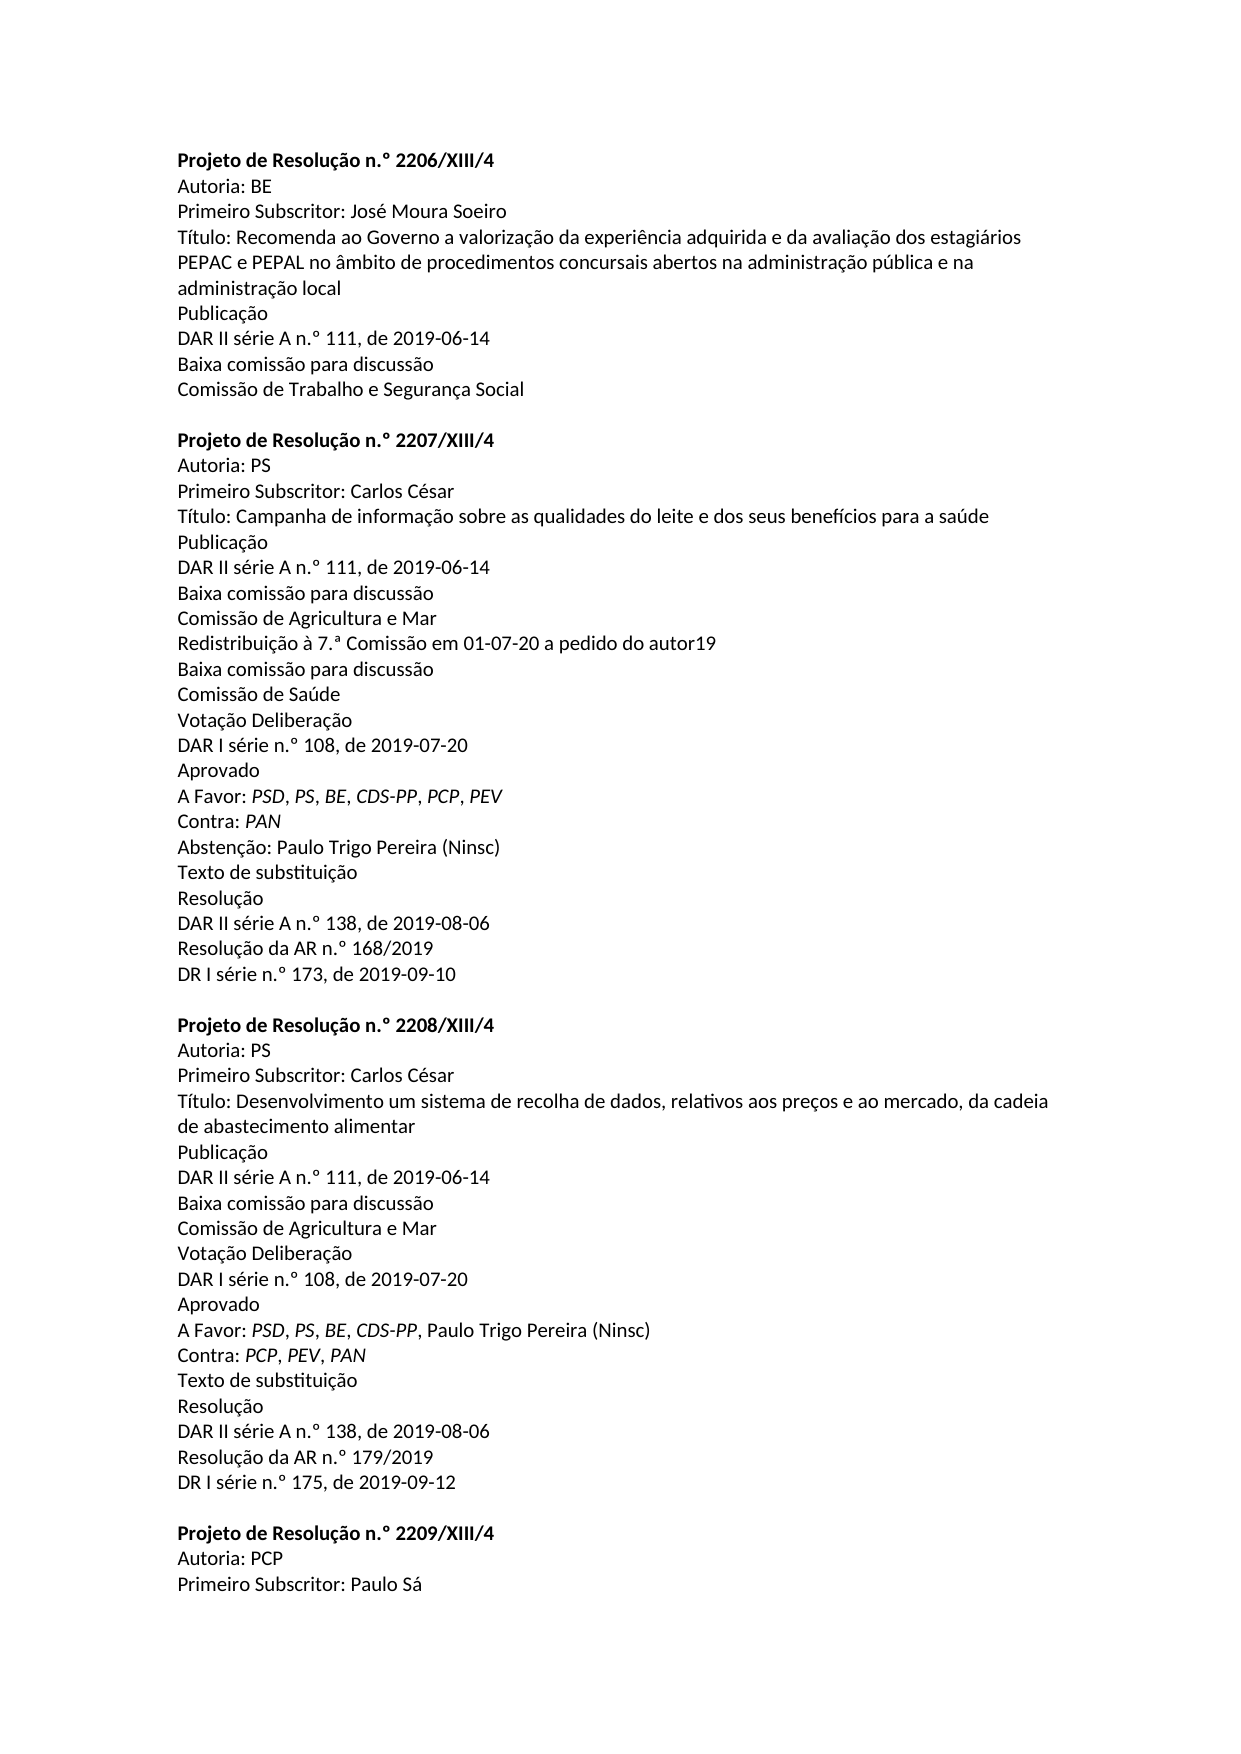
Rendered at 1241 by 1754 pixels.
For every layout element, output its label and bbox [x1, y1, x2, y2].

text [177, 148, 1063, 1596]
